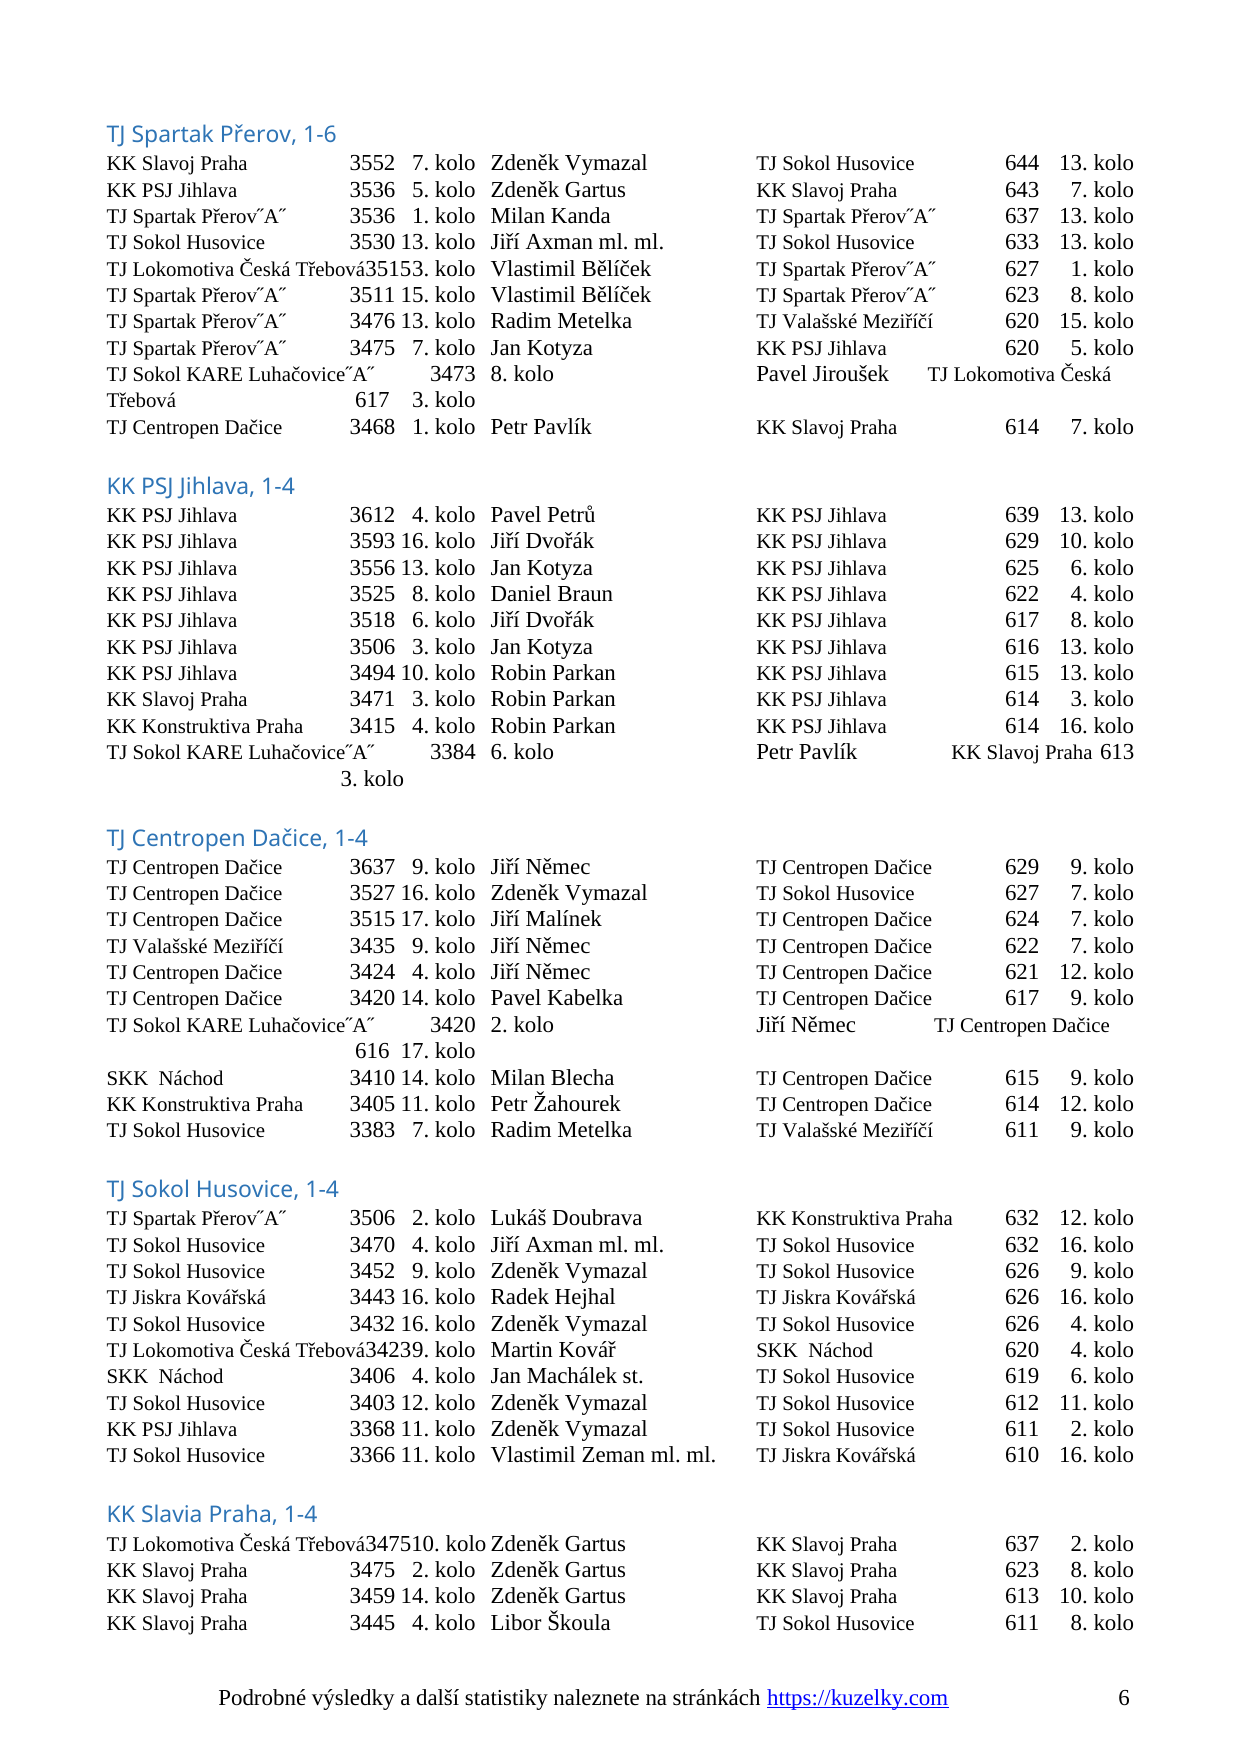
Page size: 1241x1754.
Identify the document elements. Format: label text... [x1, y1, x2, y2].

text KK Slavoj Praha 3552 7. kolo Zdeněk Vymazal TJ Sokol Husovice 644 13. kolo [106, 149, 1134, 176]
text KK PSJ Jihlava 3518 6. kolo Jiří Dvořák KK PSJ Jihlava 617 8. kolo [106, 606, 1134, 633]
subtitle TJ Spartak Přerov, 1-6 [106, 118, 1134, 149]
text TJ Centropen Dačice 3637 9. kolo Jiří Němec TJ Centropen Dačice 629 9. kolo [106, 853, 1134, 879]
subtitle KK PSJ Jihlava, 1-4 [106, 470, 1134, 501]
text TJ Sokol Husovice 3366 11. kolo Vlastimil Zeman ml. ml. TJ Jiskra Kovářská 610 16. kolo [106, 1442, 1134, 1468]
text KK PSJ Jihlava 3506 3. kolo Jan Kotyza KK PSJ Jihlava 616 13. kolo [106, 633, 1134, 659]
text TJ Valašské Meziříčí 3435 9. kolo Jiří Němec TJ Centropen Dačice 622 7. kolo [106, 932, 1134, 958]
text KK PSJ Jihlava 3494 10. kolo Robin Parkan KK PSJ Jihlava 615 13. kolo [106, 659, 1134, 686]
text TJ Centropen Dačice 3424 4. kolo Jiří Němec TJ Centropen Dačice 621 12. kolo [106, 958, 1134, 984]
text KK Konstruktiva Praha 3405 11. kolo Petr Žahourek TJ Centropen Dačice 614 12. kolo [106, 1090, 1134, 1116]
text TJ Sokol Husovice 3432 16. kolo Zdeněk Vymazal TJ Sokol Husovice 626 4. kolo [106, 1310, 1134, 1336]
text TJ Centropen Dačice 3468 1. kolo Petr Pavlík KK Slavoj Praha 614 7. kolo [106, 413, 1134, 439]
text TJ Centropen Dačice 3515 17. kolo Jiří Malínek TJ Centropen Dačice 624 7. kolo [106, 905, 1134, 932]
text TJ Spartak Přerov˝A˝ 3511 15. kolo Vlastimil Bělíček TJ Spartak Přerov˝A˝ 623 8. kolo [106, 281, 1134, 307]
text KK PSJ Jihlava 3593 16. kolo Jiří Dvořák KK PSJ Jihlava 629 10. kolo [106, 527, 1134, 554]
subtitle KK Slavia Praha, 1-4 [106, 1498, 1134, 1530]
text KK Slavoj Praha 3471 3. kolo Robin Parkan KK PSJ Jihlava 614 3. kolo [106, 686, 1134, 712]
text TJ Lokomotiva Česká Třebová 3515 3. kolo Vlastimil Bělíček TJ Spartak Přerov˝A˝ 627 1. kolo [106, 255, 1134, 281]
text SKK Náchod 3406 4. kolo Jan Machálek st. TJ Sokol Husovice 619 6. kolo [106, 1362, 1134, 1389]
text KK PSJ Jihlava 3368 11. kolo Zdeněk Vymazal TJ Sokol Husovice 611 2. kolo [106, 1415, 1134, 1442]
text TJ Sokol Husovice 3452 9. kolo Zdeněk Vymazal TJ Sokol Husovice 626 9. kolo [106, 1257, 1134, 1283]
text KK Slavoj Praha 3445 4. kolo Libor Škoula TJ Sokol Husovice 611 8. kolo [106, 1609, 1134, 1635]
text KK PSJ Jihlava 3525 8. kolo Daniel Braun KK PSJ Jihlava 622 4. kolo [106, 580, 1134, 606]
subtitle TJ Sokol Husovice, 1-4 [106, 1173, 1134, 1204]
text TJ Spartak Přerov˝A˝ 3475 7. kolo Jan Kotyza KK PSJ Jihlava 620 5. kolo [106, 334, 1134, 360]
text TJ Lokomotiva Česká Třebová 3423 9. kolo Martin Kovář SKK Náchod 620 4. kolo [106, 1336, 1134, 1362]
text KK PSJ Jihlava 3536 5. kolo Zdeněk Gartus KK Slavoj Praha 643 7. kolo [106, 176, 1134, 202]
text TJ Sokol Husovice 3470 4. kolo Jiří Axman ml. ml. TJ Sokol Husovice 632 16. kolo [106, 1231, 1134, 1257]
text KK PSJ Jihlava 3612 4. kolo Pavel Petrů KK PSJ Jihlava 639 13. kolo [106, 501, 1134, 527]
text KK Slavoj Praha 3459 14. kolo Zdeněk Gartus KK Slavoj Praha 613 10. kolo [106, 1582, 1134, 1609]
text TJ Spartak Přerov˝A˝ 3536 1. kolo Milan Kanda TJ Spartak Přerov˝A˝ 637 13. kolo [106, 202, 1134, 228]
text TJ Centropen Dačice 3527 16. kolo Zdeněk Vymazal TJ Sokol Husovice 627 7. kolo [106, 879, 1134, 905]
text KK Slavoj Praha 3475 2. kolo Zdeněk Gartus KK Slavoj Praha 623 8. kolo [106, 1556, 1134, 1582]
text TJ Sokol Husovice 3403 12. kolo Zdeněk Vymazal TJ Sokol Husovice 612 11. kolo [106, 1389, 1134, 1415]
text KK PSJ Jihlava 3556 13. kolo Jan Kotyza KK PSJ Jihlava 625 6. kolo [106, 554, 1134, 580]
text KK Konstruktiva Praha 3415 4. kolo Robin Parkan KK PSJ Jihlava 614 16. kolo [106, 712, 1134, 738]
text TJ Sokol KARE Luhačovice˝A˝ 3473 8. kolo Pavel Jiroušek TJ Lokomotiva Česká Třebová 617 3. kolo [106, 360, 1134, 413]
text TJ Sokol KARE Luhačovice˝A˝ 3420 2. kolo Jiří Němec TJ Centropen Dačice 616 17. kolo [106, 1011, 1134, 1063]
text TJ Spartak Přerov˝A˝ 3476 13. kolo Radim Metelka TJ Valašské Meziříčí 620 15. kolo [106, 307, 1134, 334]
text TJ Sokol Husovice 3383 7. kolo Radim Metelka TJ Valašské Meziříčí 611 9. kolo [106, 1116, 1134, 1143]
text TJ Centropen Dačice 3420 14. kolo Pavel Kabelka TJ Centropen Dačice 617 9. kolo [106, 984, 1134, 1011]
text TJ Jiskra Kovářská 3443 16. kolo Radek Hejhal TJ Jiskra Kovářská 626 16. kolo [106, 1283, 1134, 1310]
subtitle TJ Centropen Dačice, 1-4 [106, 821, 1134, 853]
text TJ Sokol KARE Luhačovice˝A˝ 3384 6. kolo Petr Pavlík KK Slavoj Praha 613 3. kolo [106, 738, 1134, 791]
text TJ Lokomotiva Česká Třebová 3475 10. kolo Zdeněk Gartus KK Slavoj Praha 637 2. kolo [106, 1530, 1134, 1556]
text SKK Náchod 3410 14. kolo Milan Blecha TJ Centropen Dačice 615 9. kolo [106, 1063, 1134, 1090]
text TJ Spartak Přerov˝A˝ 3506 2. kolo Lukáš Doubrava KK Konstruktiva Praha 632 12. kolo [106, 1204, 1134, 1231]
text TJ Sokol Husovice 3530 13. kolo Jiří Axman ml. ml. TJ Sokol Husovice 633 13. kolo [106, 228, 1134, 255]
